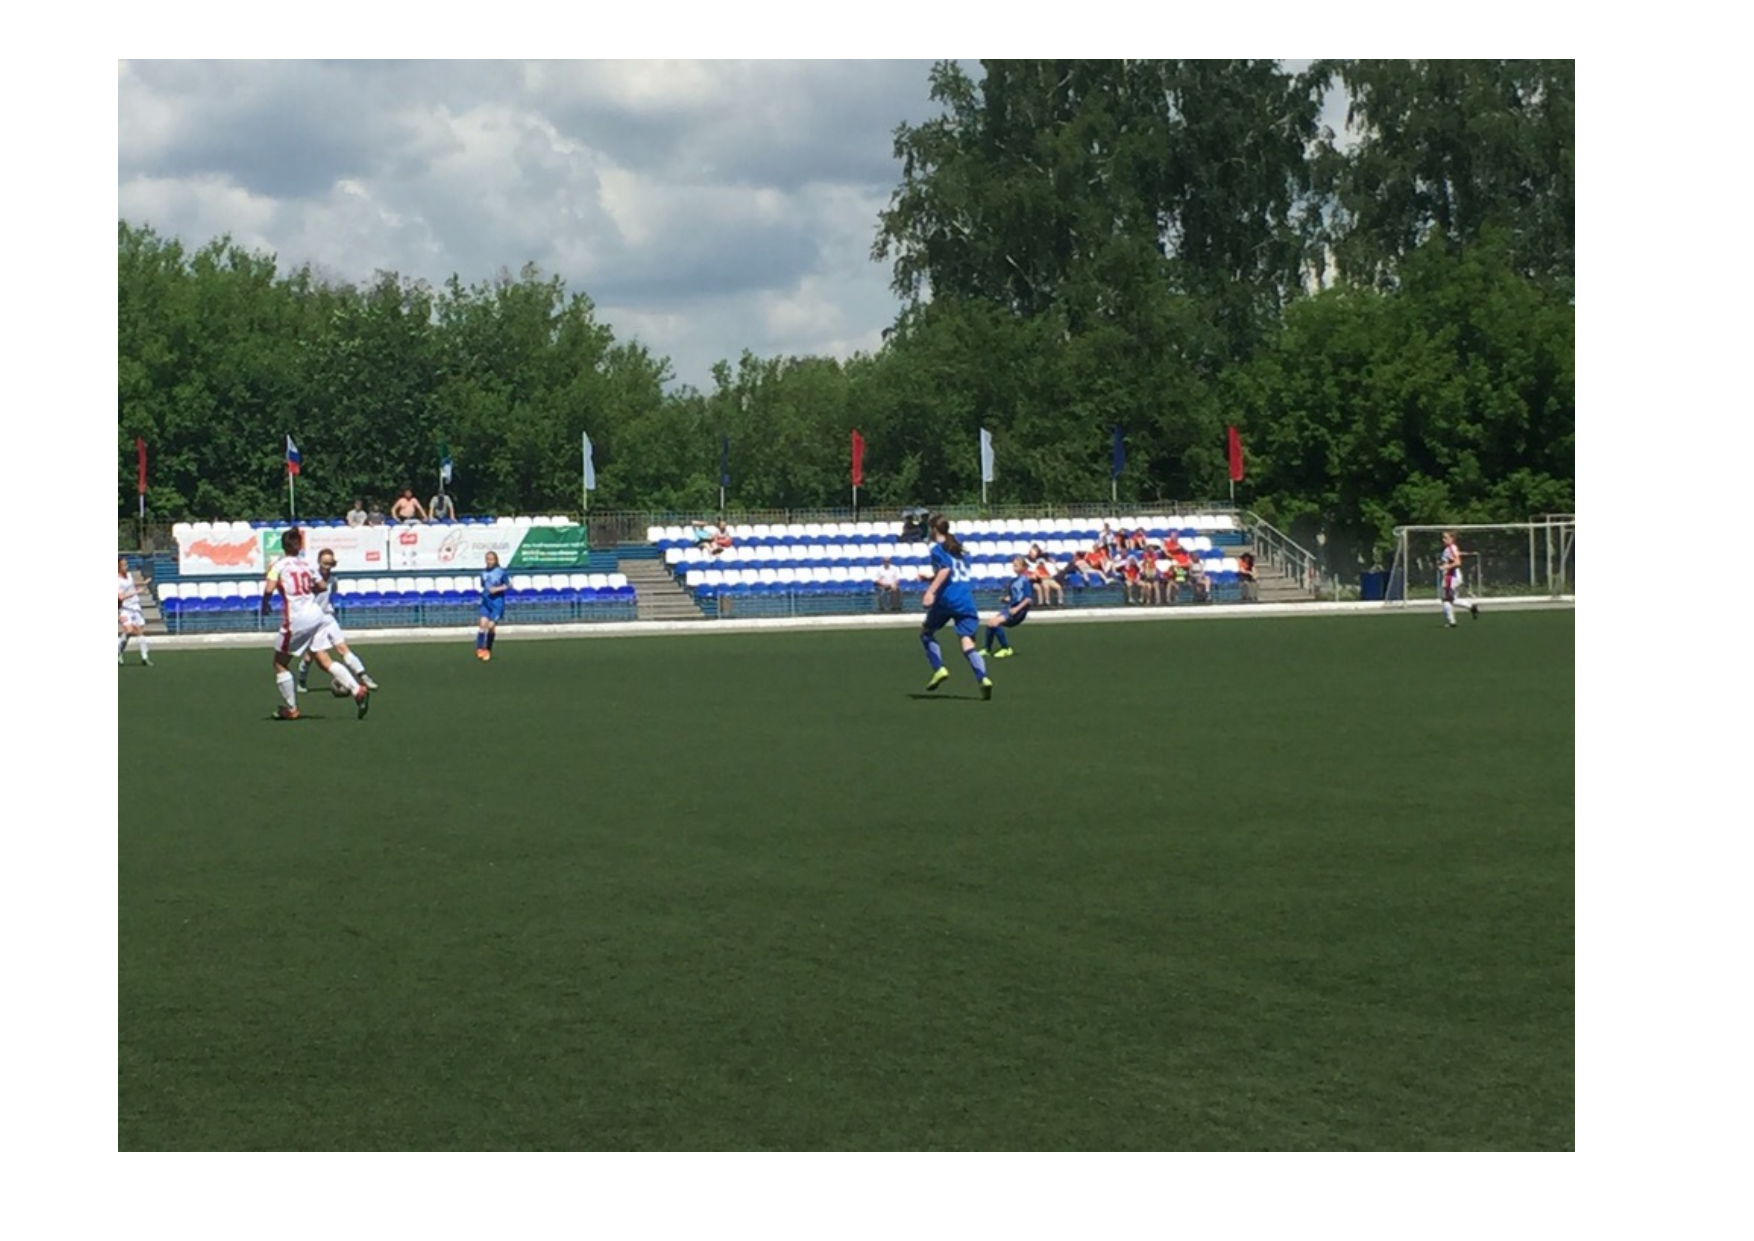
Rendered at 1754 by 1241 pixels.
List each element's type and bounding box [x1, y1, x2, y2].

picture [118, 59, 1575, 1152]
